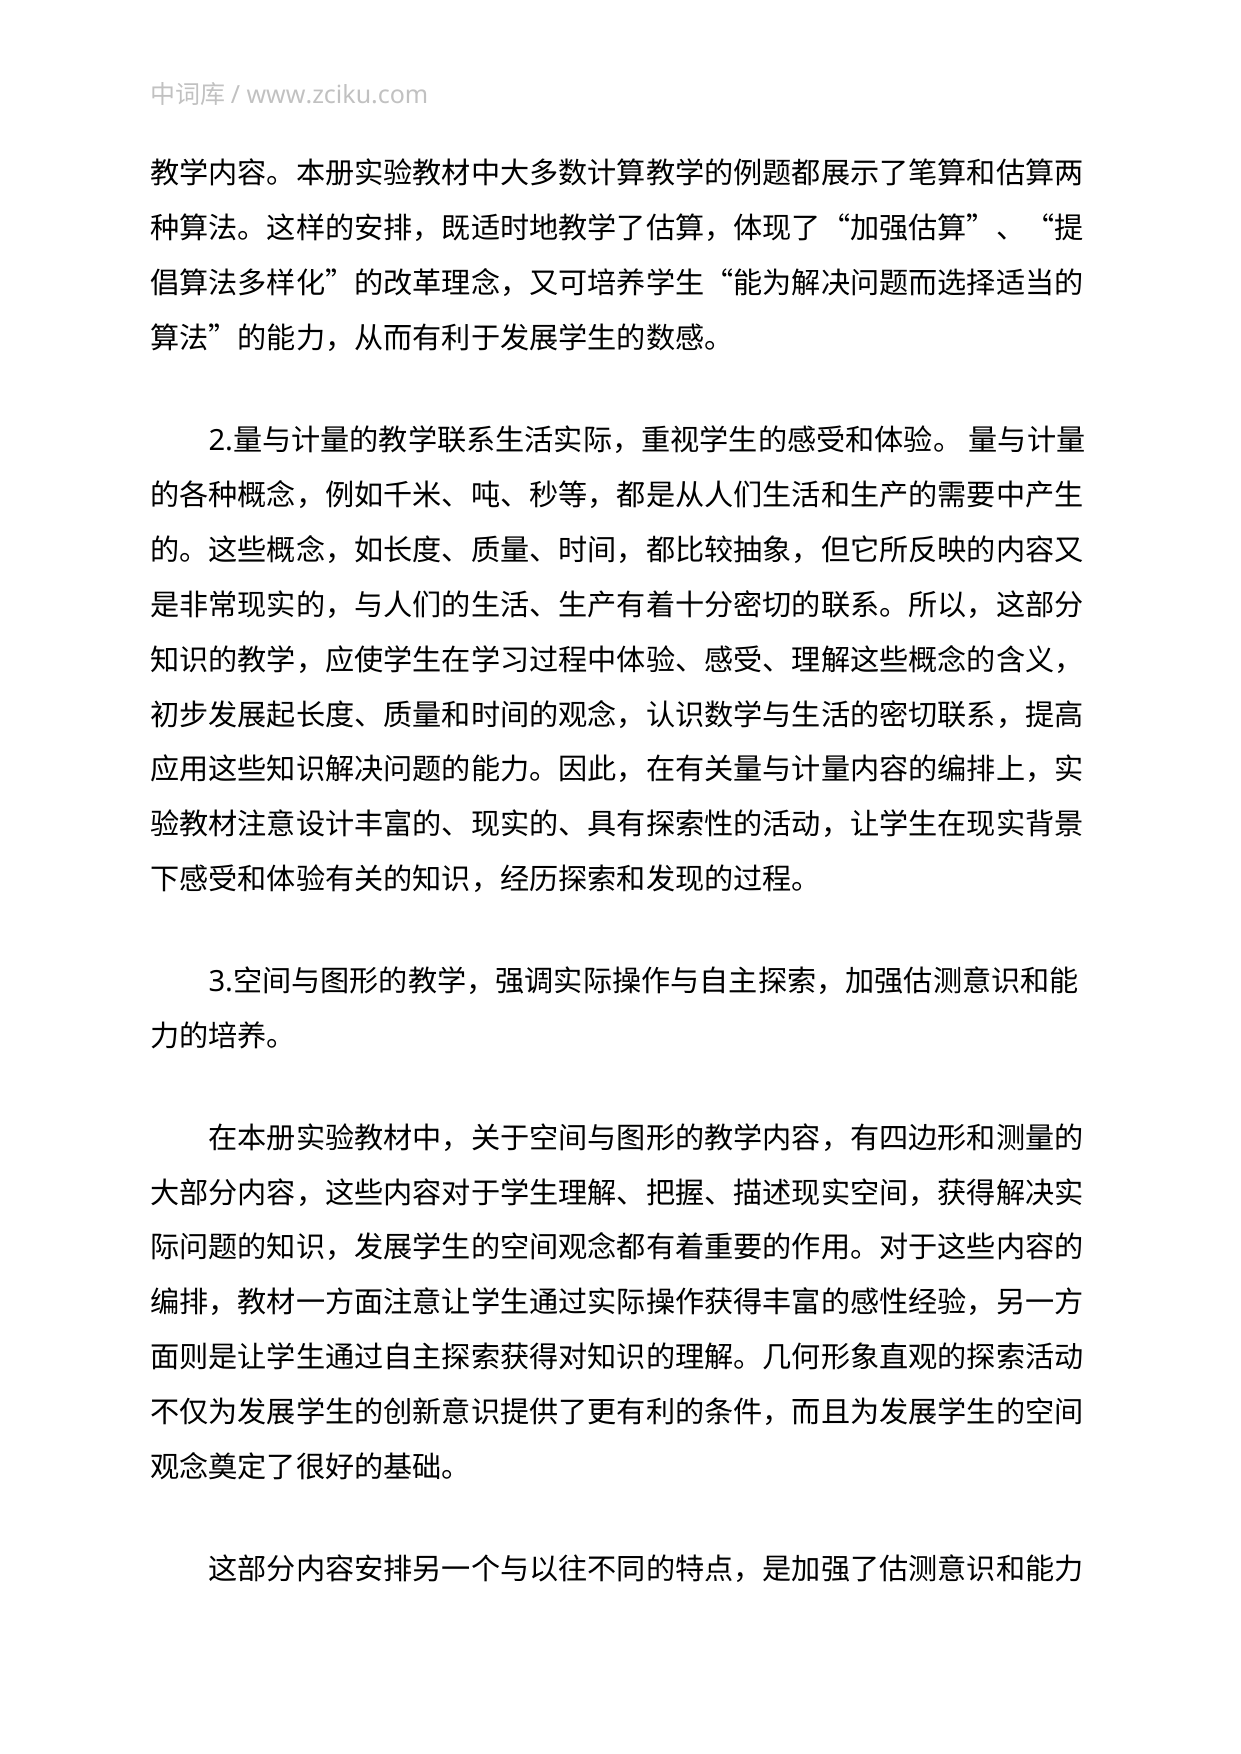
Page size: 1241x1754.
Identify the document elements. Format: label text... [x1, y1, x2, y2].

text 3.空间与图形的教学，强调实际操作与自主探索，加强估测意识和能力的培养。 [150, 957, 1090, 1055]
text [150, 150, 1090, 357]
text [150, 1545, 1090, 1588]
text 在本册实验教材中，关于空间与图形的教学内容，有四边形和测量的大部分内容，这些内容对于学生理解、把握、描述现实空间，获得解决实际问题的知识，发展学生的空间观念都有着重要的作用。对于这些内容的编排，教材一方面注意让学生通过实际操作获得丰富的感性经验，另一方面则是让学生通过自主探索获得对知识的理解。几何形象直观的探索活动不仅为发展学生的创新意识提供了更有利的条件，而且为发展学生的空间观念奠定了很好的基础。 [150, 1114, 1090, 1486]
text 2.量与计量的教学联系生活实际，重视学生的感受和体验。 量与计量的各种概念，例如千米、吨、秒等，都是从人们生活和生产的需要中产生的。这些概念，如长度、质量、时间，都比较抽象，但它所反映的内容又是非常现实的，与人们的生活、生产有着十分密切的联系。所以，这部分知识的教学，应使学生在学习过程中体验、感受、理解这些概念的含义，初步发展起长度、质量和时间的观念，认识数学与生活的密切联系，提高应用这些知识解决问题的能力。因此，在有关量与计量内容的编排上，实验教材注意设计丰富的、现实的、具有探索性的活动，让学生在现实背景下感受和体验有关的知识，经历探索和发现的过程。 [150, 416, 1090, 898]
